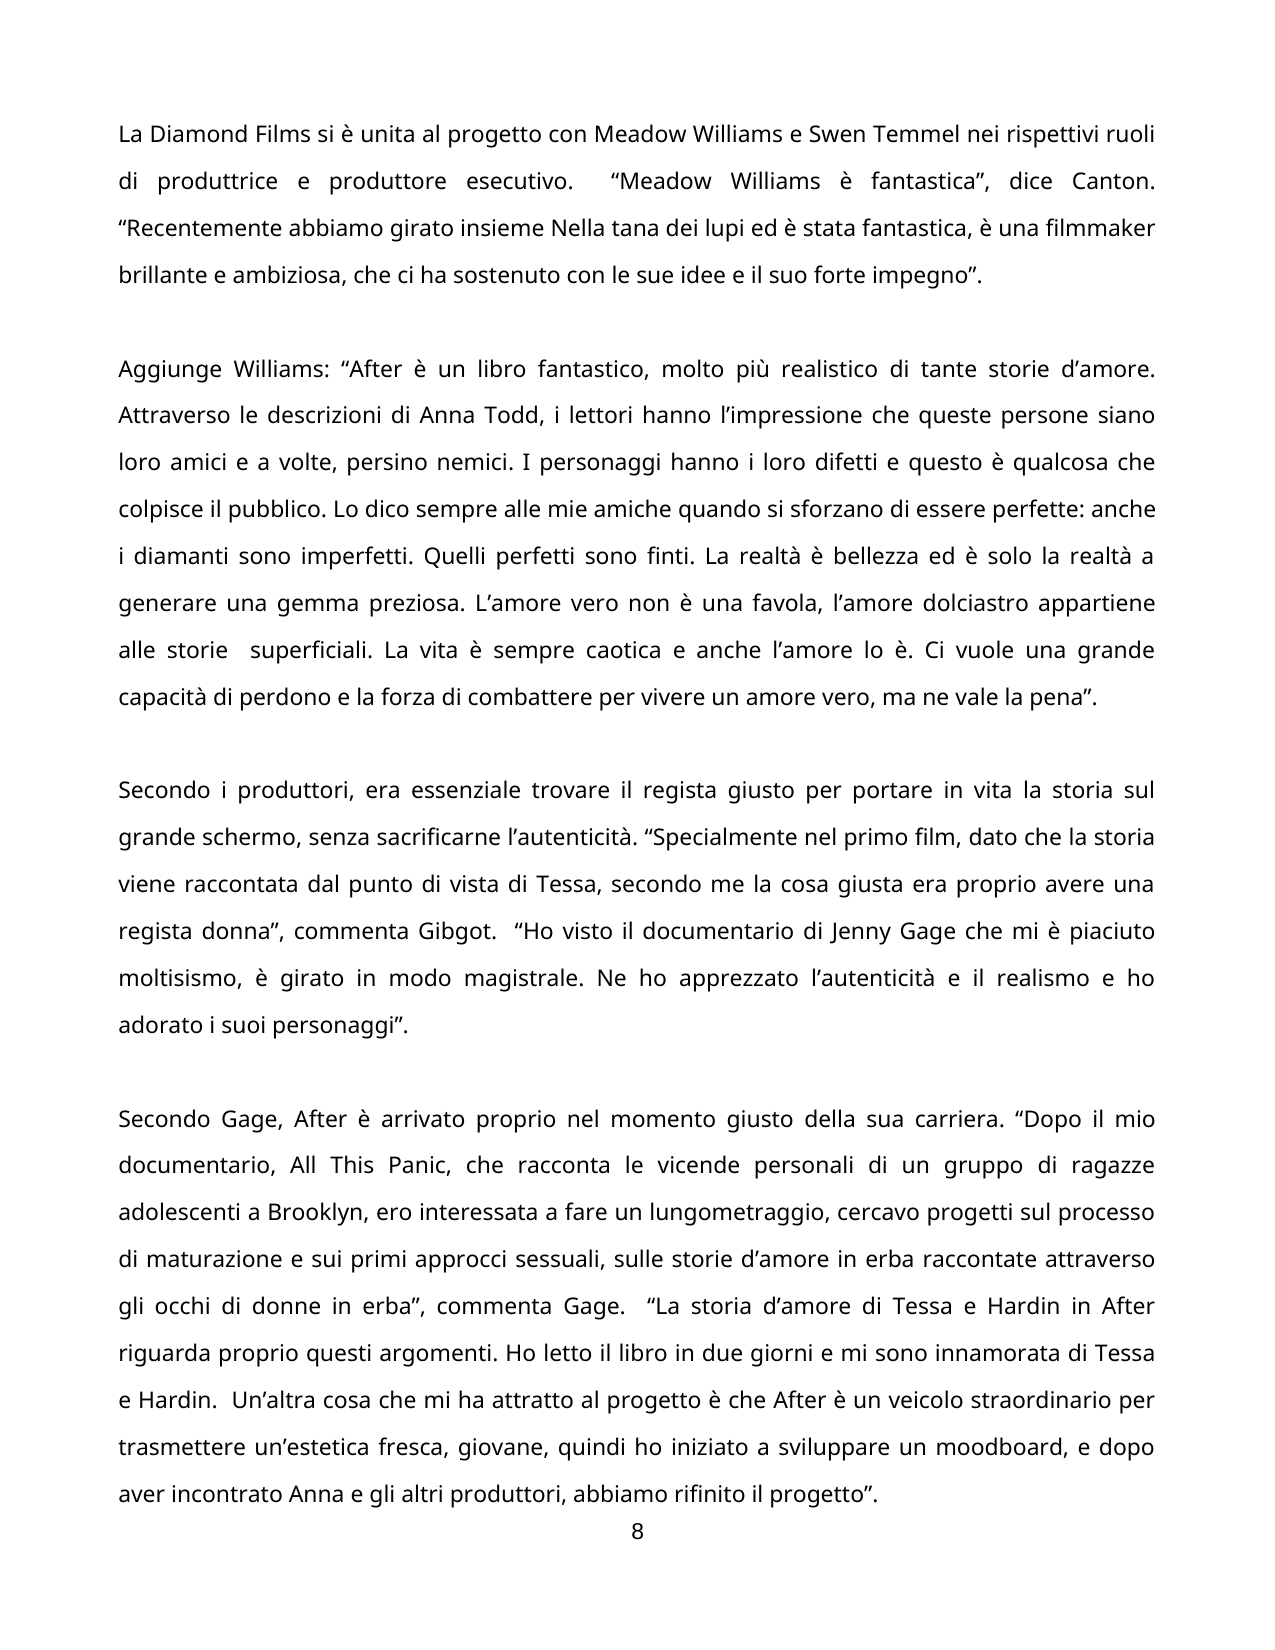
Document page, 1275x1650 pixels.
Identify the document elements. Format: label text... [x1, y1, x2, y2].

text La Diamond Films si è unita al progetto con Meadow Williams e Swen Temmel nei rispettivi ruoli di produttrice e produttore esecutivo. “Meadow Williams è fantastica”, dice Canton. “Recentemente abbiamo girato insieme Nella tana dei lupi ed è stata fantastica, è una filmmaker brillante e ambiziosa, che ci ha sostenuto con le sue idee e il suo forte impegno”. [118, 118, 1157, 290]
text Aggiunge Williams: “After è un libro fantastico, molto più realistico di tante storie d’amore. Attraverso le descrizioni di Anna Todd, i lettori hanno l’impressione che queste persone siano loro amici e a volte, persino nemici. I personaggi hanno i loro difetti e questo è qualcosa che colpisce il pubblico. Lo dico sempre alle mie amiche quando si sforzano di essere perfette: anche i diamanti sono imperfetti. Quelli perfetti sono finti. La realtà è bellezza ed è solo la realtà a generare una gemma preziosa. L’amore vero non è una favola, l’amore dolciastro appartiene alle storie superficiali. La vita è sempre caotica e anche l’amore lo è. Ci vuole una grande capacità di perdono e la forza di combattere per vivere un amore vero, ma ne vale la pena”. [118, 352, 1157, 712]
text Secondo i produttori, era essenziale trovare il regista giusto per portare in vita la storia sul grande schermo, senza sacrificarne l’autenticità. “Specialmente nel primo film, dato che la storia viene raccontata dal punto di vista di Tessa, secondo me la cosa giusta era proprio avere una regista donna”, commenta Gibgot. “Ho visto il documentario di Jenny Gage che mi è piaciuto moltisismo, è girato in modo magistrale. Ne ho apprezzato l’autenticità e il realismo e ho adorato i suoi personaggi”. [118, 774, 1157, 1040]
text Secondo Gage, After è arrivato proprio nel momento giusto della sua carriera. “Dopo il mio documentario, All This Panic, che racconta le vicende personali di un gruppo di ragazze adolescenti a Brooklyn, ero interessata a fare un lungometraggio, cercavo progetti sul processo di maturazione e sui primi approcci sessuali, sulle storie d’amore in erba raccontate attraverso gli occhi di donne in erba”, commenta Gage. “La storia d’amore di Tessa e Hardin in After riguarda proprio questi argomenti. Ho letto il libro in due giorni e mi sono innamorata di Tessa e Hardin. Un’altra cosa che mi ha attratto al progetto è che After è un veicolo straordinario per trasmettere un’estetica fresca, giovane, quindi ho iniziato a sviluppare un moodboard, e dopo aver incontrato Anna e gli altri produttori, abbiamo rifinito il progetto”. [118, 1102, 1157, 1509]
